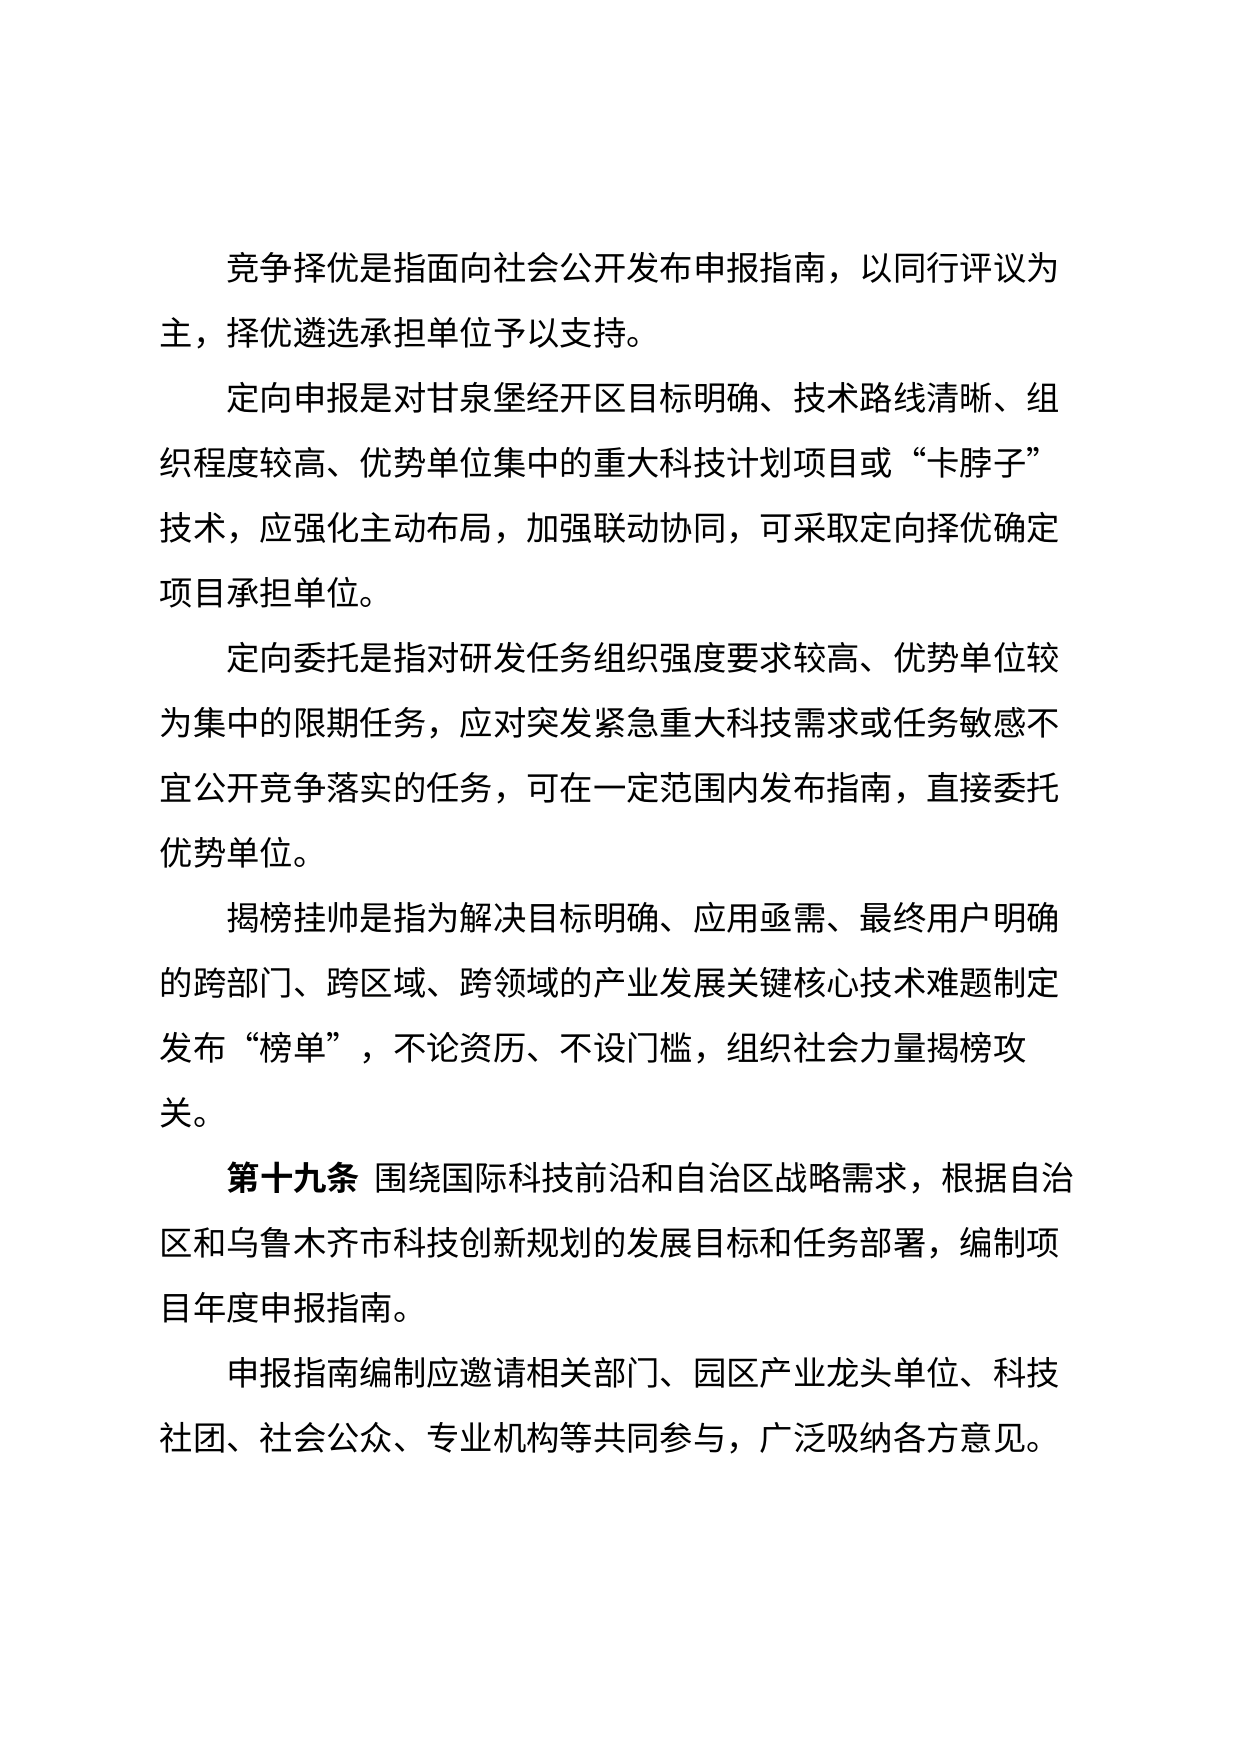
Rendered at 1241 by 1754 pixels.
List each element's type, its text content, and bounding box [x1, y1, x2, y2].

text 定向委托是指对研发任务组织强度要求较高、优势单位较为集中的限期任务，应对突发紧急重大科技需求或任务敏感不宜公开竞争落实的任务，可在一定范围内发布指南，直接委托优势单位。 [159, 623, 1081, 883]
text 竞争择优是指面向社会公开发布申报指南，以同行评议为主，择优遴选承担单位予以支持。 [159, 233, 1081, 363]
list 第十九条 围绕国际科技前沿和自治区战略需求，根据自治区和乌鲁木齐市科技创新规划的发展目标和任务部署，编制项目年度申报指南。 [159, 1143, 1081, 1338]
text 揭榜挂帅是指为解决目标明确、应用亟需、最终用户明确的跨部门、跨区域、跨领域的产业发展关键核心技术难题制定发布“榜单”，不论资历、不设门槛，组织社会力量揭榜攻关。 [159, 883, 1081, 1143]
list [159, 1338, 1081, 1468]
text 定向申报是对甘泉堡经开区目标明确、技术路线清晰、组织程度较高、优势单位集中的重大科技计划项目或“卡脖子”技术，应强化主动布局，加强联动协同，可采取定向择优确定项目承担单位。 [159, 363, 1081, 623]
